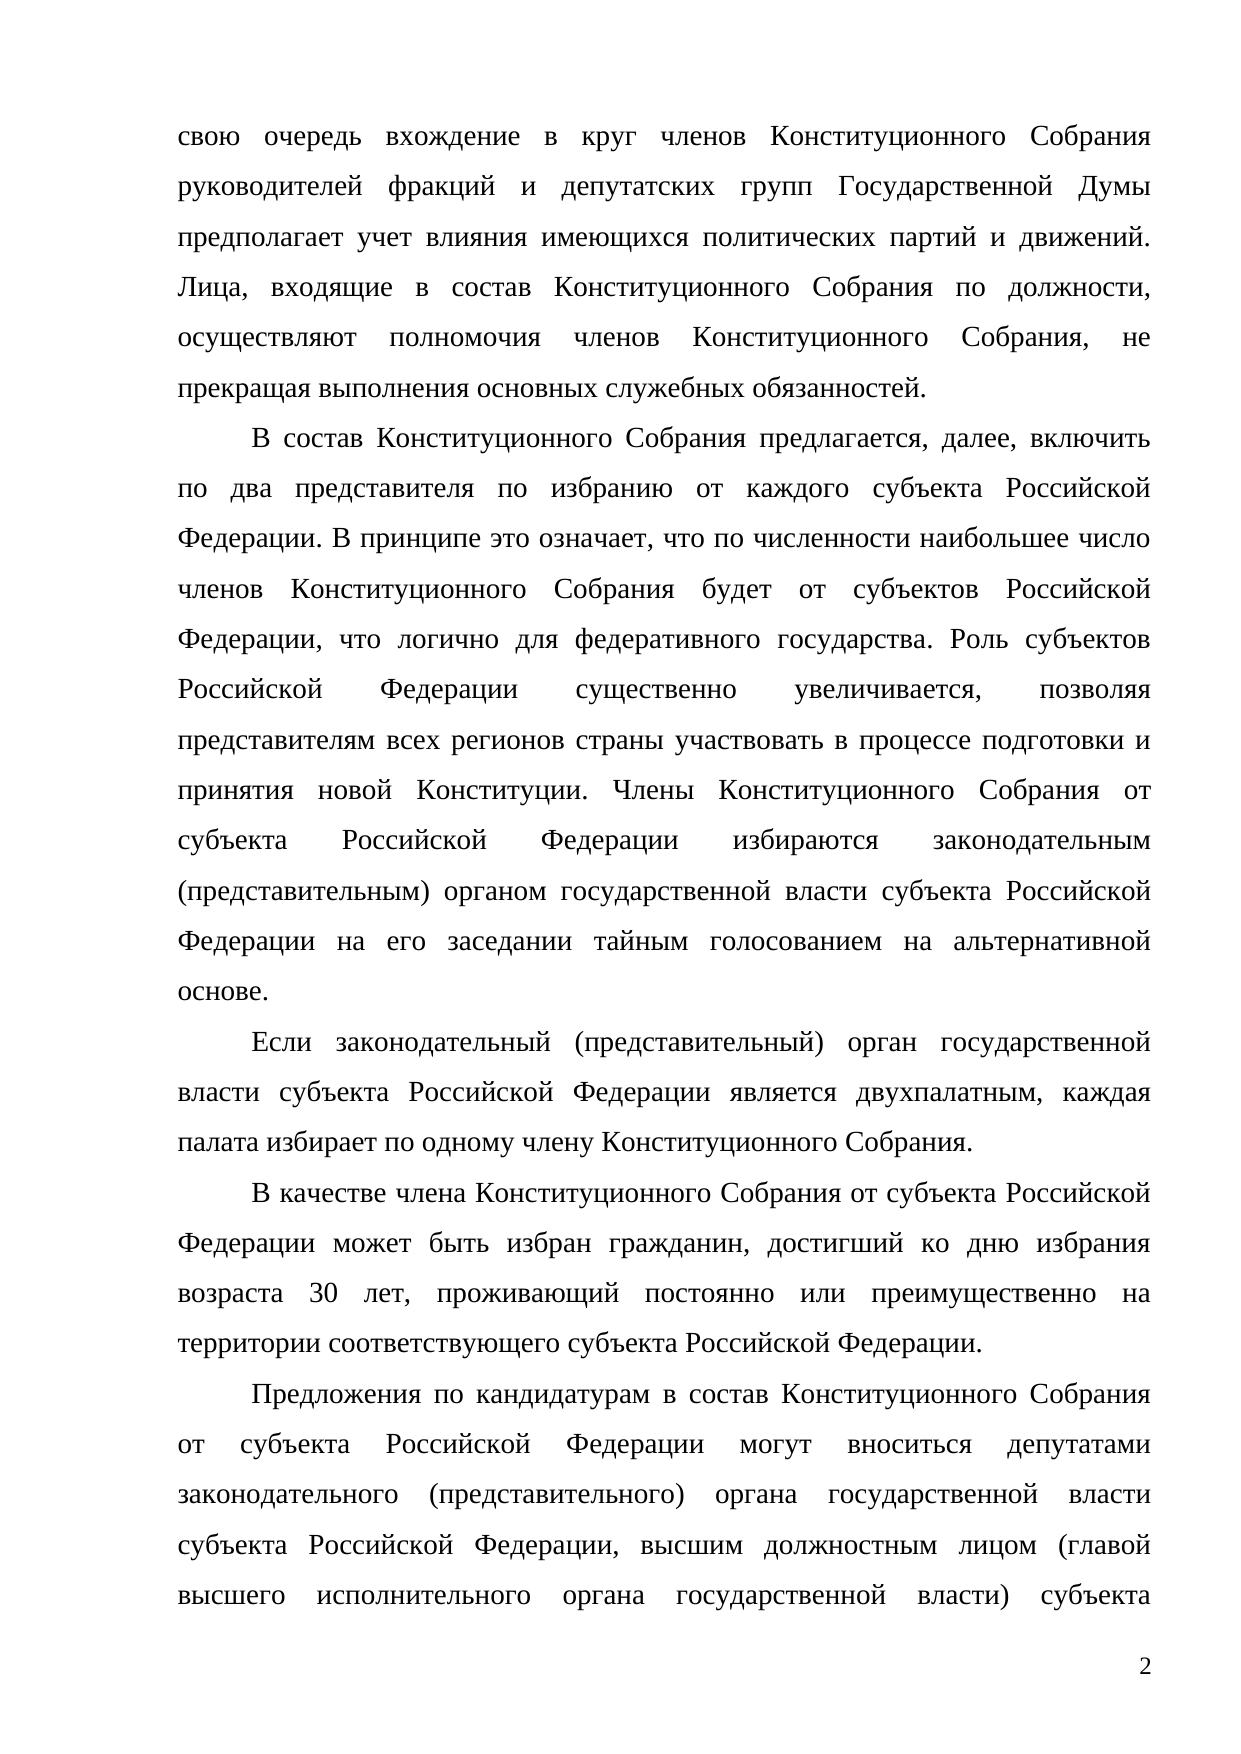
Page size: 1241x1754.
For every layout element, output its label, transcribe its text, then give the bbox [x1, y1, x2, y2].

text Если законодательный (представительный) орган государственной власти субъекта Российской Федерации является двухпалатным, каждая палата избирает по одному члену Конституционного Собрания. [177, 1024, 1152, 1158]
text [177, 1376, 1152, 1611]
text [177, 118, 1152, 403]
text В состав Конституционного Собрания предлагается, далее, включить по два представителя по избранию от каждого субъекта Российской Федерации. В принципе это означает, что по численности наибольшее число членов Конституционного Собрания будет от субъектов Российской Федерации, что логично для федеративного государства. Роль субъектов Российской Федерации существенно увеличивается, позволяя представителям всех регионов страны участвовать в процессе подготовки и принятия новой Конституции. Члены Конституционного Собрания от субъекта Российской Федерации избираются законодательным (представительным) органом государственной власти субъекта Российской Федерации на его заседании тайным голосованием на альтернативной основе. [177, 420, 1152, 1007]
text В качестве члена Конституционного Собрания от субъекта Российской Федерации может быть избран гражданин, достигший ко дню избрания возраста 30 лет, проживающий постоянно или преимущественно на территории соответствующего субъекта Российской Федерации. [177, 1175, 1152, 1359]
